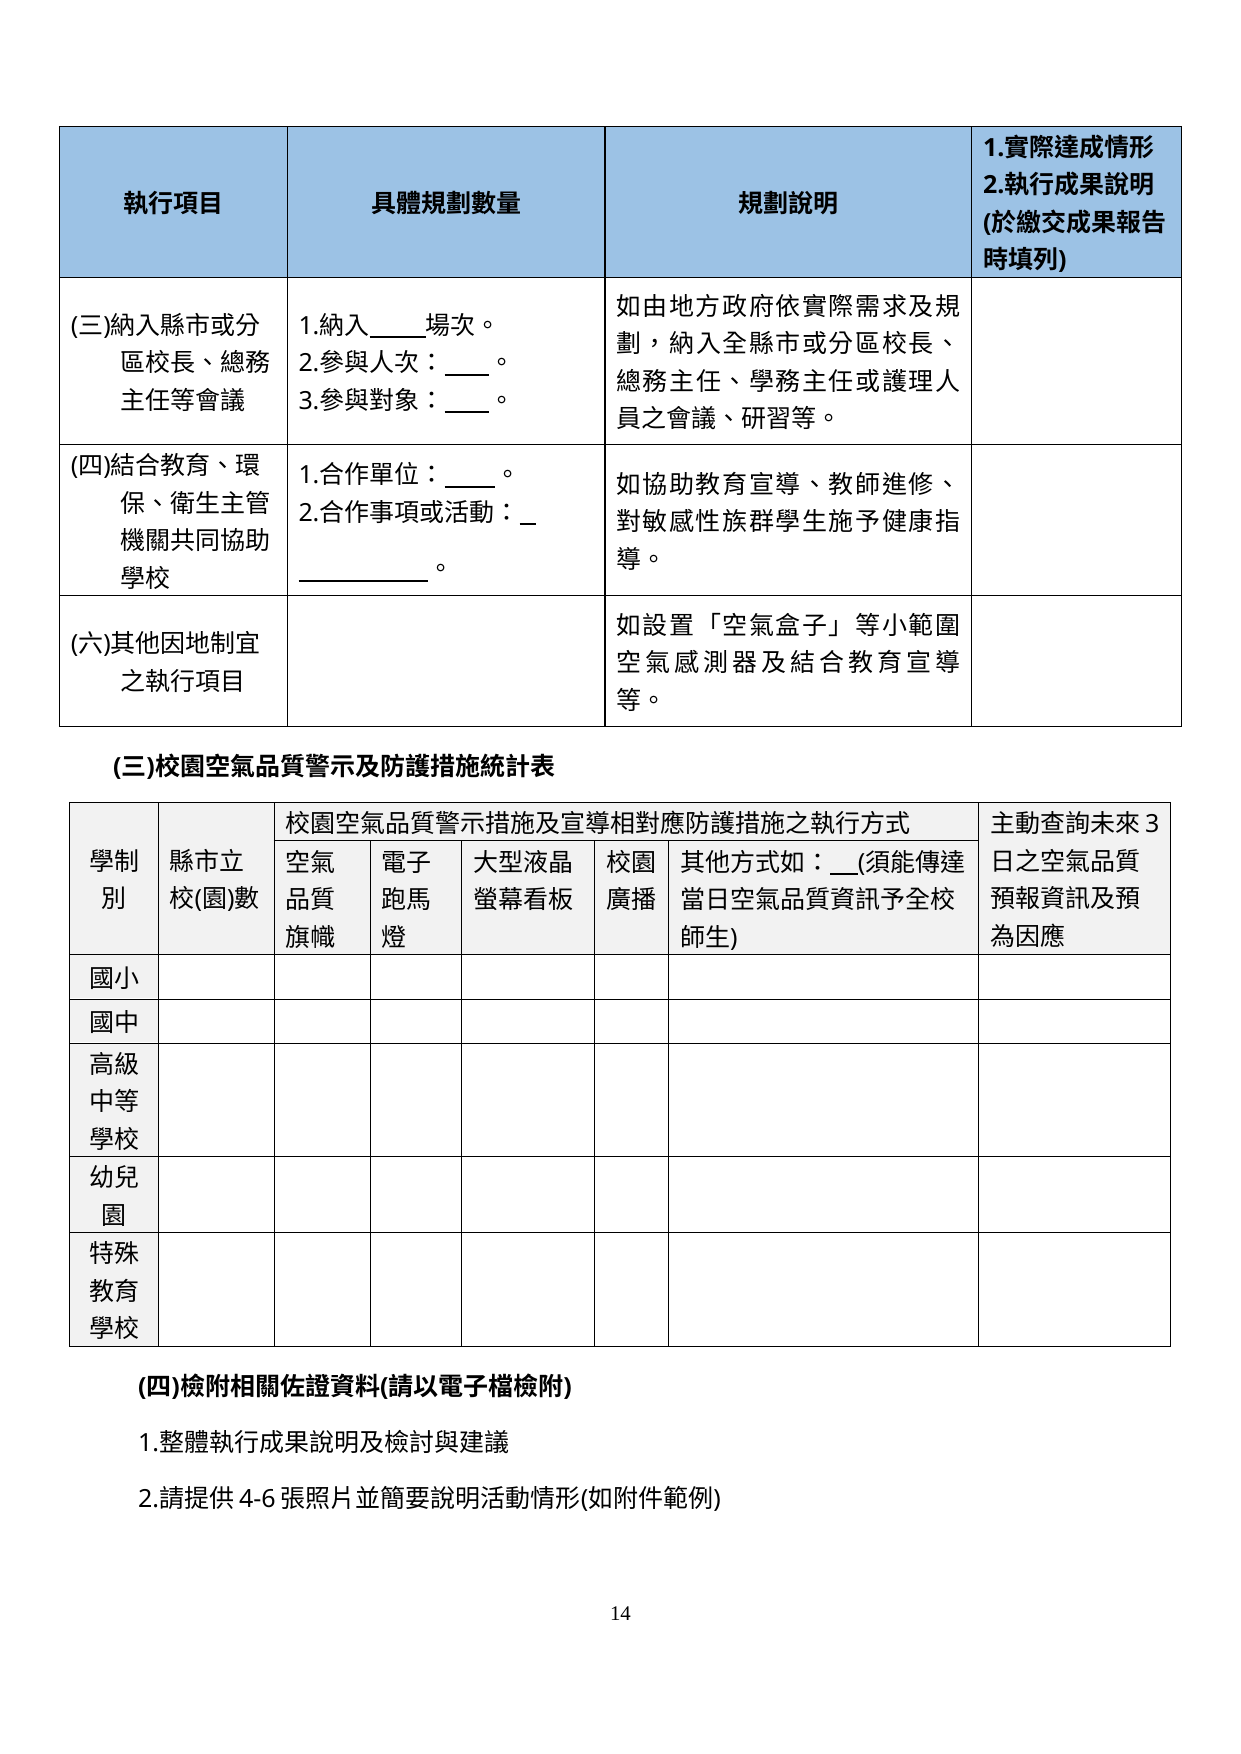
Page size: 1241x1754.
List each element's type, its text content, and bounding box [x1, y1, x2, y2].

table_cell [669, 1000, 978, 1042]
table_cell 納入 場次。 參與人次： 。 參與對象： 。 [288, 278, 604, 444]
table_cell [595, 1157, 668, 1232]
table_cell [979, 1157, 1170, 1232]
table_header 縣市立 校(園)數 [159, 803, 274, 954]
table_cell [595, 1233, 668, 1346]
table_cell 高級中等學校 [70, 1044, 158, 1156]
table_cell 合作單位： 。 合作事項或活動： 。 [288, 445, 604, 595]
table_cell [371, 1000, 461, 1042]
table_cell [979, 1044, 1170, 1156]
table_cell [669, 955, 978, 998]
table_cell [979, 1000, 1170, 1042]
table_cell [972, 596, 1181, 726]
table_cell [275, 1157, 370, 1232]
table_cell [159, 1233, 274, 1346]
table_cell [462, 1000, 594, 1042]
table_cell 國小 [70, 955, 158, 998]
table_cell [979, 1233, 1170, 1346]
table_header 學制別 [70, 803, 158, 954]
table_cell [371, 1157, 461, 1232]
table_cell 國中 [70, 1000, 158, 1042]
table_cell (六)其他因地制宜之執行項目 [60, 596, 287, 726]
text (四)檢附相關佐證資料(請以電子檔檢附) [138, 1365, 1127, 1403]
table_header 規劃說明 [606, 127, 971, 277]
table_header 具體規劃數量 [288, 127, 604, 277]
table_cell [595, 1044, 668, 1156]
table_cell [669, 1233, 978, 1346]
table_cell [371, 1233, 461, 1346]
table_cell 如協助教育宣導、教師進修、對敏感性族群學生施予健康指導。 [606, 445, 971, 595]
table_cell 空氣品質旗幟 [275, 841, 370, 954]
table_header 校園空氣品質警示措施及宣導相對應防護措施之執行方式 [275, 803, 978, 840]
table_cell 幼兒園 [70, 1157, 158, 1232]
table_cell [595, 1000, 668, 1042]
table_header 1.實際達成情形 2.執行成果說明 (於繳交成果報告時填列) [972, 127, 1181, 277]
text 1.整體執行成果說明及檢討與建議 [138, 1422, 1127, 1459]
table_cell [972, 278, 1181, 444]
table_cell 其他方式如： (須能傳達當日空氣品質資訊予全校師生) [669, 841, 978, 954]
text 2.請提供4-6張照片並簡要說明活動情形(如附件範例) [138, 1478, 1127, 1515]
table_cell [462, 1044, 594, 1156]
table_cell 校園廣播 [595, 841, 668, 954]
table_cell 電子跑馬燈 [371, 841, 461, 954]
table_cell [275, 1044, 370, 1156]
table_header 執行項目 [60, 127, 287, 277]
table_cell [669, 1157, 978, 1232]
table_cell [462, 1233, 594, 1346]
text (三)校園空氣品質警示及防護措施統計表 [113, 746, 1127, 783]
table_cell [979, 955, 1170, 998]
table_cell [159, 1000, 274, 1042]
table_cell (三)納入縣市或分區校長、總務主任等會議 [60, 278, 287, 444]
table_cell [275, 1233, 370, 1346]
table_cell [462, 1157, 594, 1232]
table_cell [462, 955, 594, 998]
table_cell (四)結合教育、環保、衛生主管機關共同協助學校 [60, 445, 287, 595]
table_cell [371, 955, 461, 998]
table_cell [371, 1044, 461, 1156]
table_header 主動查詢未來3日之空氣品質預報資訊及預為因應 [979, 803, 1170, 954]
table_cell 特殊教育學校 [70, 1233, 158, 1346]
table_cell [159, 1157, 274, 1232]
table_cell [595, 955, 668, 998]
table_cell [669, 1044, 978, 1156]
table_cell 大型液晶螢幕看板 [462, 841, 594, 954]
table_cell 如由地方政府依實際需求及規劃，納入全縣市或分區校長、總務主任、學務主任或護理人員之會議、研習等。 [606, 278, 971, 444]
table_cell [275, 955, 370, 998]
table_cell [159, 1044, 274, 1156]
table_cell [972, 445, 1181, 595]
table_cell [159, 955, 274, 998]
table_cell [288, 596, 604, 726]
table_cell 如設置「空氣盒子」等小範圍空氣感測器及結合教育宣導等。 [606, 596, 971, 726]
table_cell [275, 1000, 370, 1042]
